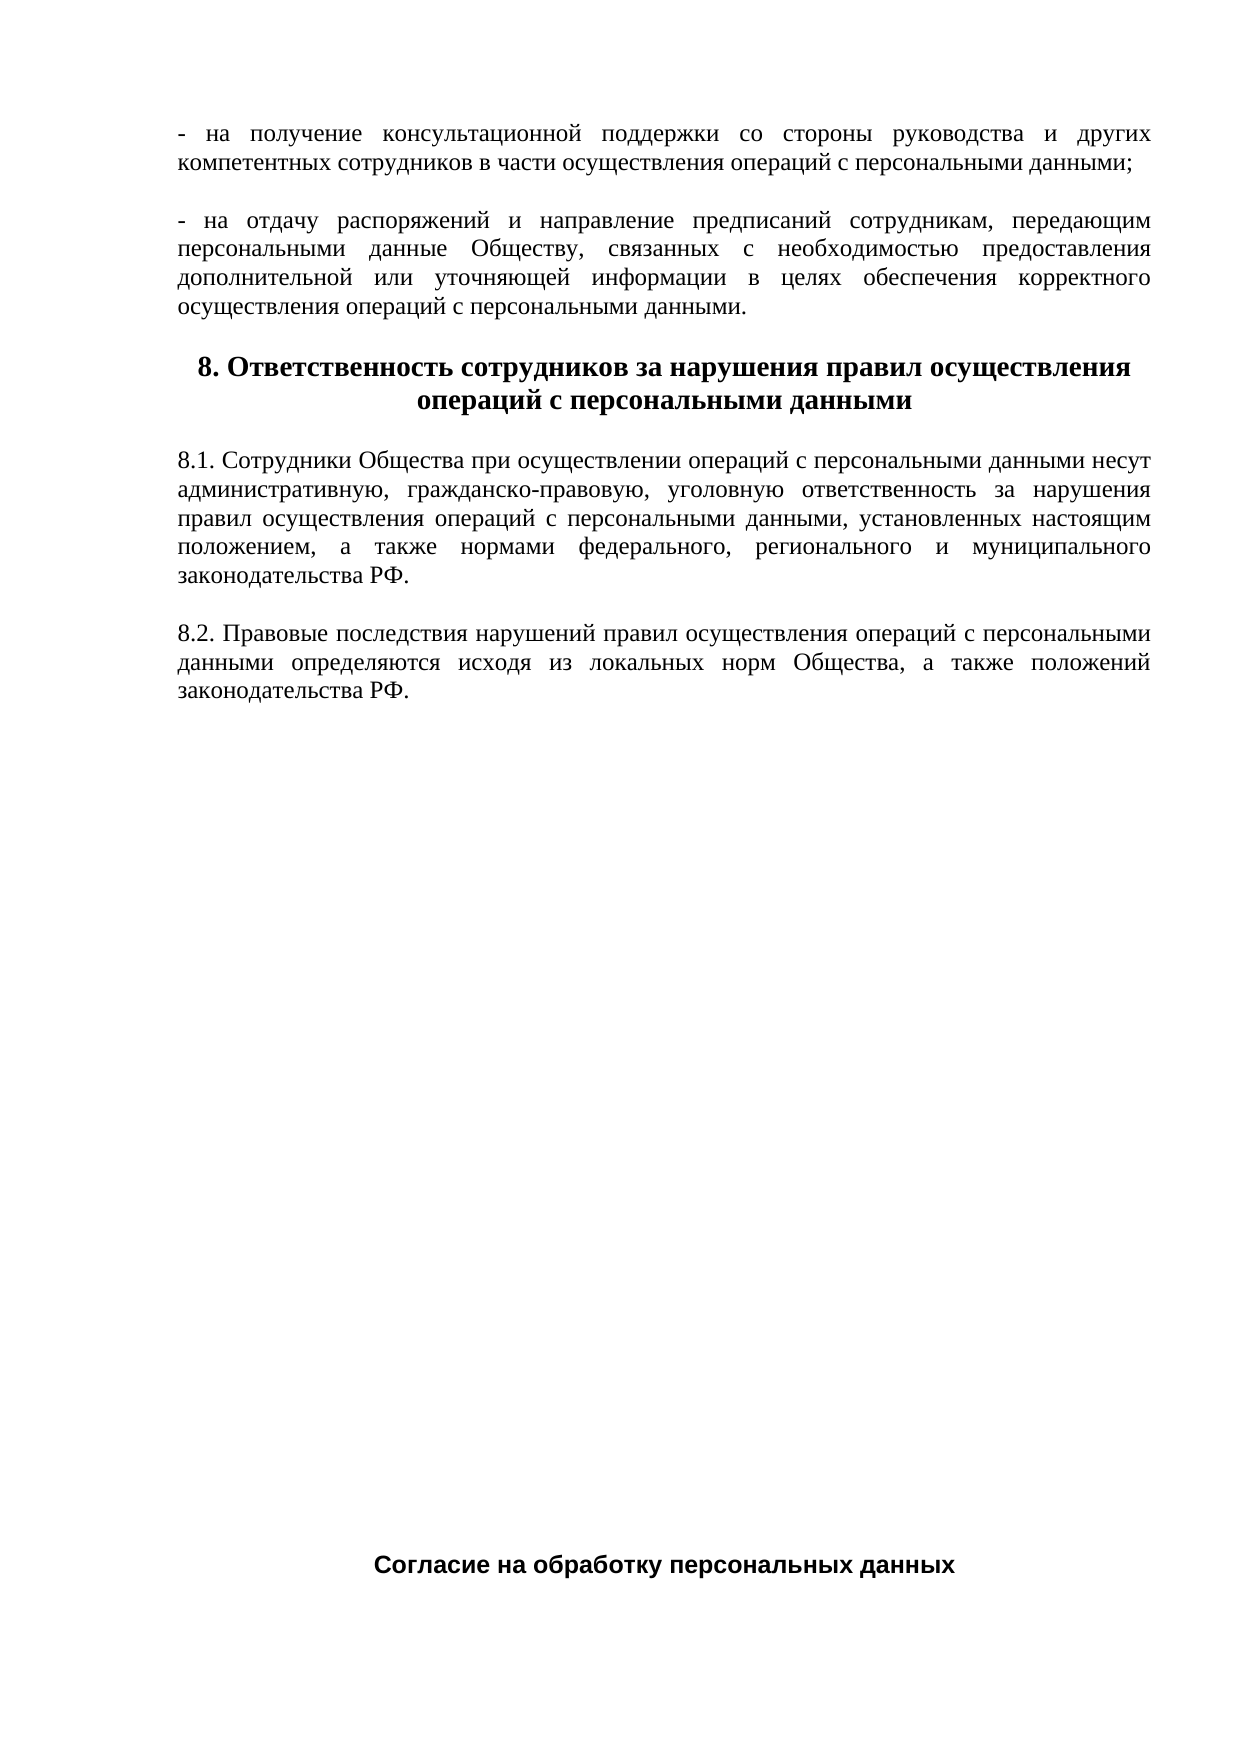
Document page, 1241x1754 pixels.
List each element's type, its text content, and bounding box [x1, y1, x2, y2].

text 8.1. Сотрудники Общества при осуществлении операций с персональными данными несут административную, гражданско-правовую, уголовную ответственность за нарушения правил осуществления операций с персональными данными, установленных настоящим положением, а также нормами федерального, регионального и муниципального законодательства РФ. [177, 445, 1152, 589]
text Согласие на обработку персональных данных [177, 1546, 1152, 1579]
text 8. Ответственность сотрудников за нарушения правил осуществления операций с персональными данными [177, 349, 1152, 416]
text 8.2. Правовые последствия нарушений правил осуществления операций с персональными данными определяются исходя из локальных норм Общества, а также положений законодательства РФ. [177, 618, 1152, 704]
text - на отдачу распоряжений и направление предписаний сотрудникам, передающим персональными данные Обществу, связанных с необходимостью предоставления дополнительной или уточняющей информации в целях обеспечения корректного осуществления операций с персональными данными. [177, 205, 1152, 320]
text - на получение консультационной поддержки со стороны руководства и других компетентных сотрудников в части осуществления операций с персональными данными; [177, 118, 1152, 176]
